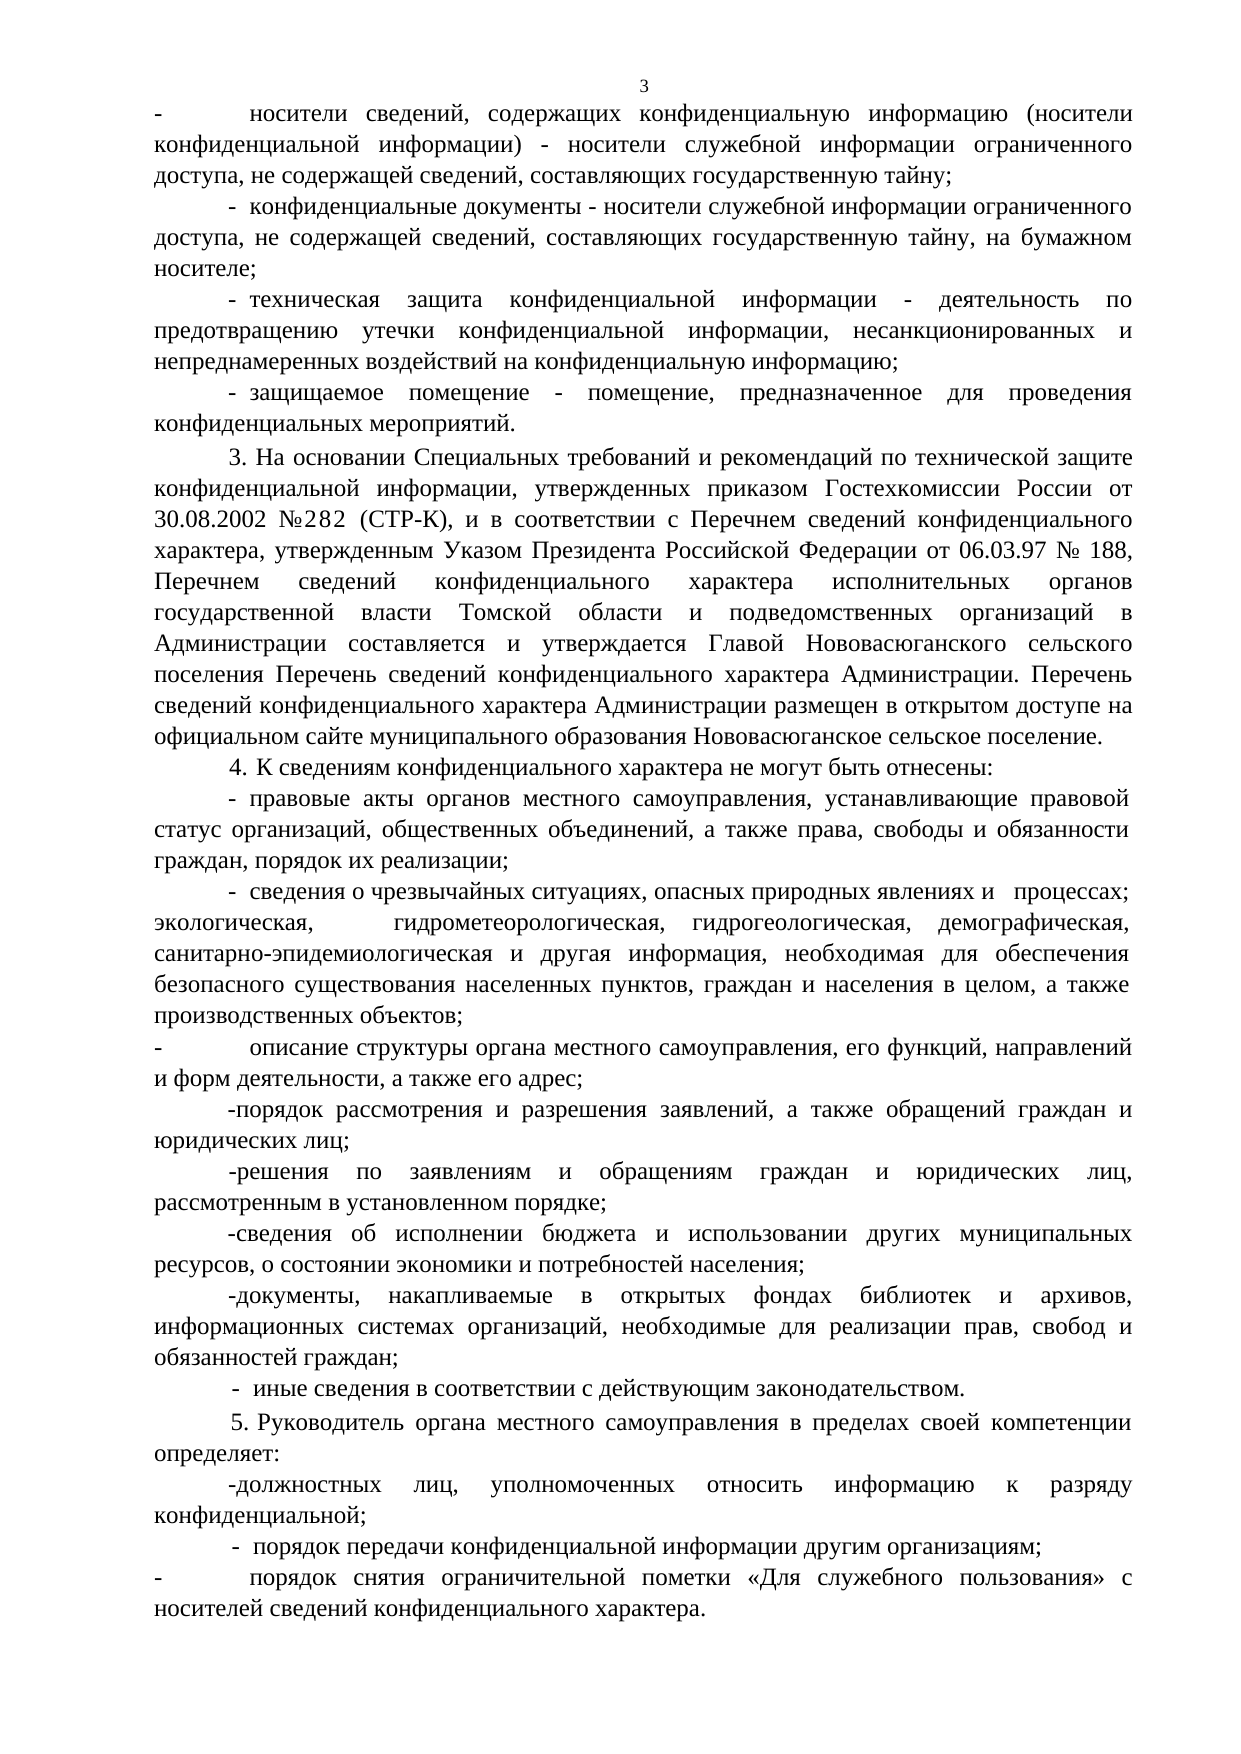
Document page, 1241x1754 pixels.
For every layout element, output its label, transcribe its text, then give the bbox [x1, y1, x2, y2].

list Руководитель органа местного самоуправления в пределах своей компетенции определяет: [154, 1405, 1132, 1467]
list защищаемое помещение - помещение, предназначенное для проведения конфиденциальных мероприятий. [154, 376, 1132, 438]
text -порядок рассмотрения и разрешения заявлений, а также обращений граждан и юридических лиц; [154, 1092, 1133, 1154]
text -решения по заявлениям и обращениям граждан и юридических лиц, рассмотренным в установленном порядке; [154, 1154, 1133, 1216]
list сведения о чрезвычайных ситуациях, опасных природных явлениях и процессах; экологическая, гидрометеорологическая, гидрогеологическая, демографическая, санитарно-эпидемиологическая и другая информация, необходимая для обеспечения безопасного существования населенных пунктов, граждан и населения в целом, а также производственных объектов; [154, 875, 1130, 1030]
list правовые акты органов местного самоуправления, устанавливающие правовой статус организаций, общественных объединений, а также права, свободы и обязанности граждан, порядок их реализации; [154, 782, 1130, 875]
list техническая защита конфиденциальной информации - деятельность по предотвращению утечки конфиденциальной информации, несанкционированных и непреднамеренных воздействий на конфиденциальную информацию; [154, 283, 1133, 376]
list На основании Специальных требований и рекомендаций по технической защите конфиденциальной информации, утвержденных приказом Гостехкомиссии России от 30.08.2002 №282 (СТР-К), и в соответствии с Перечнем сведений конфиденциального характера, утвержденным Указом Президента Российской Федерации от 06.03.97 № 188, Перечнем сведений конфиденциального характера исполнительных органов государственной власти Томской области и подведомственных организаций в Администрации составляется и утверждается Главой Нововасюганского сельского поселения Перечень сведений конфиденциального характера Администрации. Перечень сведений конфиденциального характера Администрации размещен в открытом доступе на официальном сайте муниципального образования Нововасюганское сельское поселение. [154, 440, 1133, 751]
list носители сведений, содержащих конфиденциальную информацию (носители конфиденциальной информации) - носители служебной информации ограниченного доступа, не содержащей сведений, составляющих государственную тайну; [154, 97, 1133, 190]
text -должностных лиц, уполномоченных относить информацию к разряду конфиденциальной; [154, 1467, 1133, 1529]
list иные сведения в соответствии с действующим законодательством. [231, 1372, 1133, 1403]
text -сведения об исполнении бюджета и использовании других муниципальных ресурсов, о состоянии экономики и потребностей населения; [154, 1216, 1133, 1278]
list порядок передачи конфиденциальной информации другим организациям; [231, 1529, 1133, 1560]
text -документы, накапливаемые в открытых фондах библиотек и архивов, информационных системах организаций, необходимые для реализации прав, свобод и обязанностей граждан; [154, 1278, 1133, 1372]
list описание структуры органа местного самоуправления, его функций, направлений и форм деятельности, а также его адрес; [154, 1030, 1133, 1092]
list К сведениям конфиденциального характера не могут быть отнесены: [229, 751, 1133, 782]
list конфиденциальные документы - носители служебной информации ограниченного доступа, не содержащей сведений, составляющих государственную тайну, на бумажном носителе; [154, 190, 1133, 283]
list порядок снятия ограничительной пометки «Для служебного пользования» с носителей сведений конфиденциального характера. [154, 1560, 1133, 1622]
